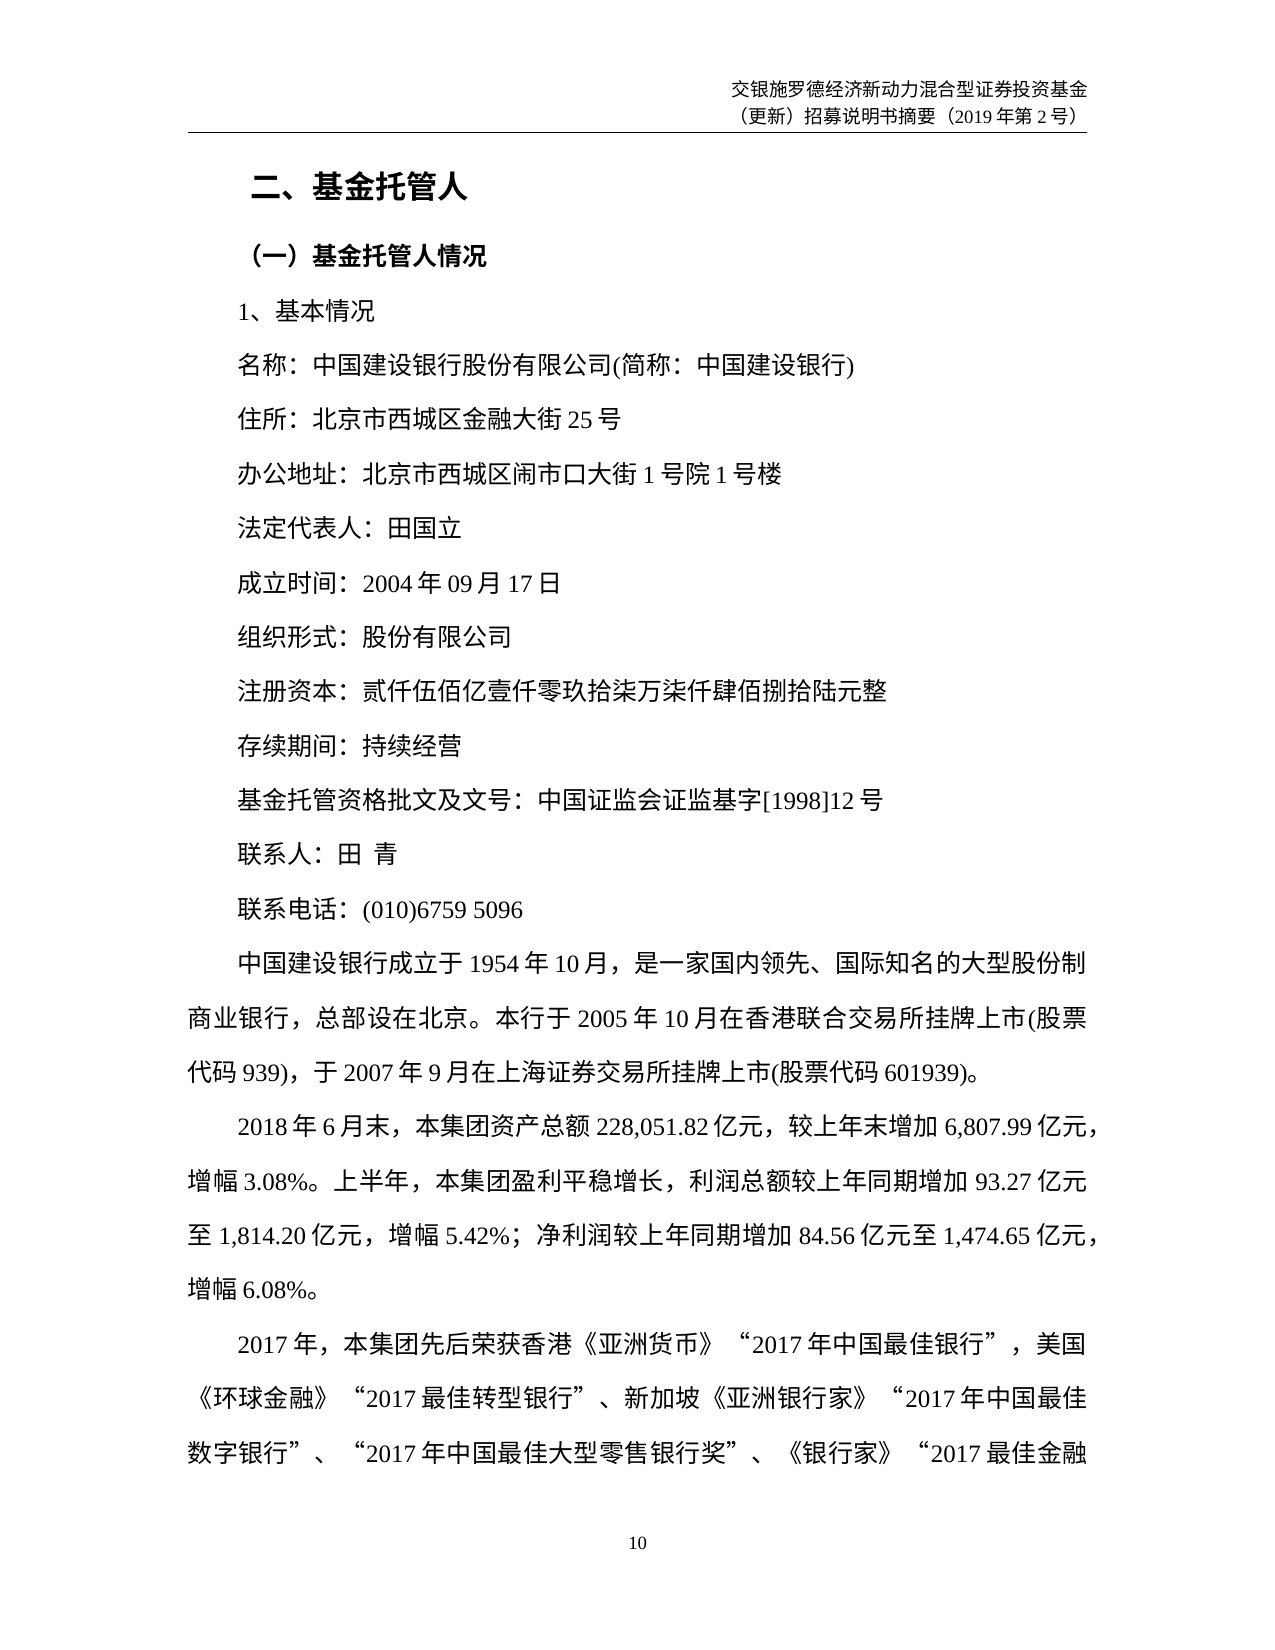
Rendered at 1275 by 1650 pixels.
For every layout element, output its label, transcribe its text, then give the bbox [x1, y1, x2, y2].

text 住所：北京市西城区金融大街25号 [187, 400, 1087, 436]
text 存续期间：持续经营 [187, 726, 1087, 762]
text 中国建设银行成立于1954年10月，是一家国内领先、国际知名的大型股份制商业银行，总部设在北京。本行于2005年10月在香港联合交易所挂牌上市(股票代码939)，于2007年9月在上海证券交易所挂牌上市(股票代码601939)。 [187, 944, 1087, 1089]
text 名称：中国建设银行股份有限公司(简称：中国建设银行) [187, 346, 1087, 382]
text 基金托管资格批文及文号：中国证监会证监基字[1998]12号 [187, 781, 1087, 817]
text 注册资本：贰仟伍佰亿壹仟零玖拾柒万柒仟肆佰捌拾陆元整 [187, 672, 1087, 708]
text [187, 1324, 1087, 1469]
text 组织形式：股份有限公司 [187, 617, 1087, 654]
text 办公地址：北京市西城区闹市口大街1号院1号楼 [187, 454, 1087, 491]
text 1、基本情况 [187, 291, 1087, 327]
text 法定代表人：田国立 [187, 509, 1087, 545]
text 2018年6月末，本集团资产总额228,051.82亿元，较上年末增加6,807.99亿元，增幅3.08%。上半年，本集团盈利平稳增长，利润总额较上年同期增加93.27亿元至1,814.20亿元，增幅5.42%；净利润较上年同期增加84.56亿元至1,474.65亿元，增幅6.08%。 [187, 1107, 1087, 1306]
text （一）基金托管人情况 [187, 237, 1087, 273]
text 成立时间：2004年09月17日 [187, 563, 1087, 599]
text 联系人：田 青 [187, 835, 1087, 871]
text 二、基金托管人 [187, 155, 1087, 214]
text 联系电话：(010)6759 5096 [187, 889, 1087, 926]
